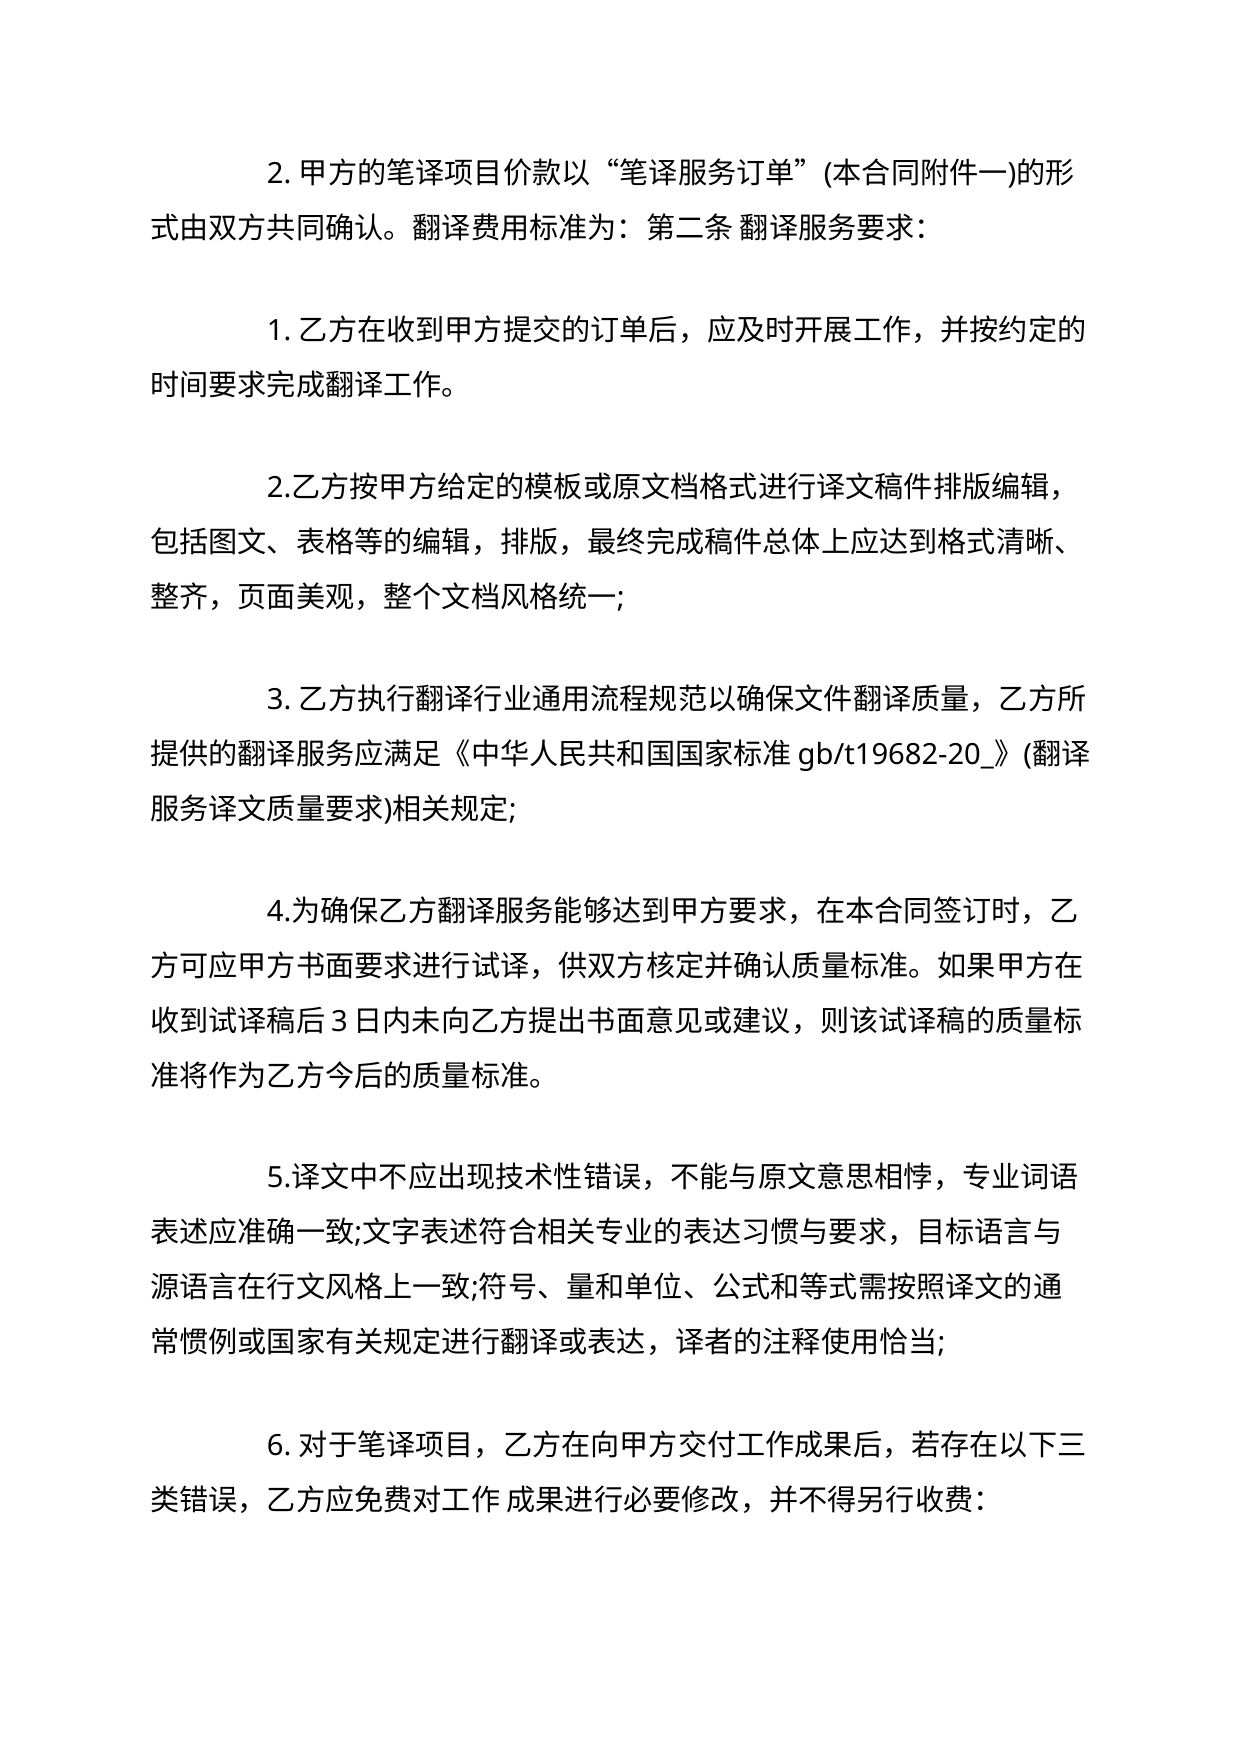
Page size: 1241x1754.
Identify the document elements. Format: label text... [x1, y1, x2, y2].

text 2.乙方按甲方给定的模板或原文档格式进行译文稿件排版编辑，包括图文、表格等的编辑，排版，最终完成稿件总体上应达到格式清晰、整齐，页面美观，整个文档风格统一; [150, 463, 1090, 616]
text 3. 乙方执行翻译行业通用流程规范以确保文件翻译质量，乙方所提供的翻译服务应满足《中华人民共和国国家标准gb/t19682-20_》(翻译服务译文质量要求)相关规定; [150, 675, 1090, 828]
text 6. 对于笔译项目，乙方在向甲方交付工作成果后，若存在以下三类错误，乙方应免费对工作 成果进行必要修改，并不得另行收费： [150, 1421, 1090, 1518]
text 2. 甲方的笔译项目价款以“笔译服务订单”(本合同附件一)的形式由双方共同确认。翻译费用标准为：第二条 翻译服务要求： [150, 150, 1090, 247]
text 5.译文中不应出现技术性错误，不能与原文意思相悖，专业词语表述应准确一致;文字表述符合相关专业的表达习惯与要求，目标语言与源语言在行文风格上一致;符号、量和单位、公式和等式需按照译文的通常惯例或国家有关规定进行翻译或表达，译者的注释使用恰当; [150, 1154, 1090, 1361]
text 1. 乙方在收到甲方提交的订单后，应及时开展工作，并按约定的时间要求完成翻译工作。 [150, 307, 1090, 404]
text 4.为确保乙方翻译服务能够达到甲方要求，在本合同签订时，乙方可应甲方书面要求进行试译，供双方核定并确认质量标准。如果甲方在收到试译稿后3日内未向乙方提出书面意见或建议，则该试译稿的质量标准将作为乙方今后的质量标准。 [150, 887, 1090, 1094]
